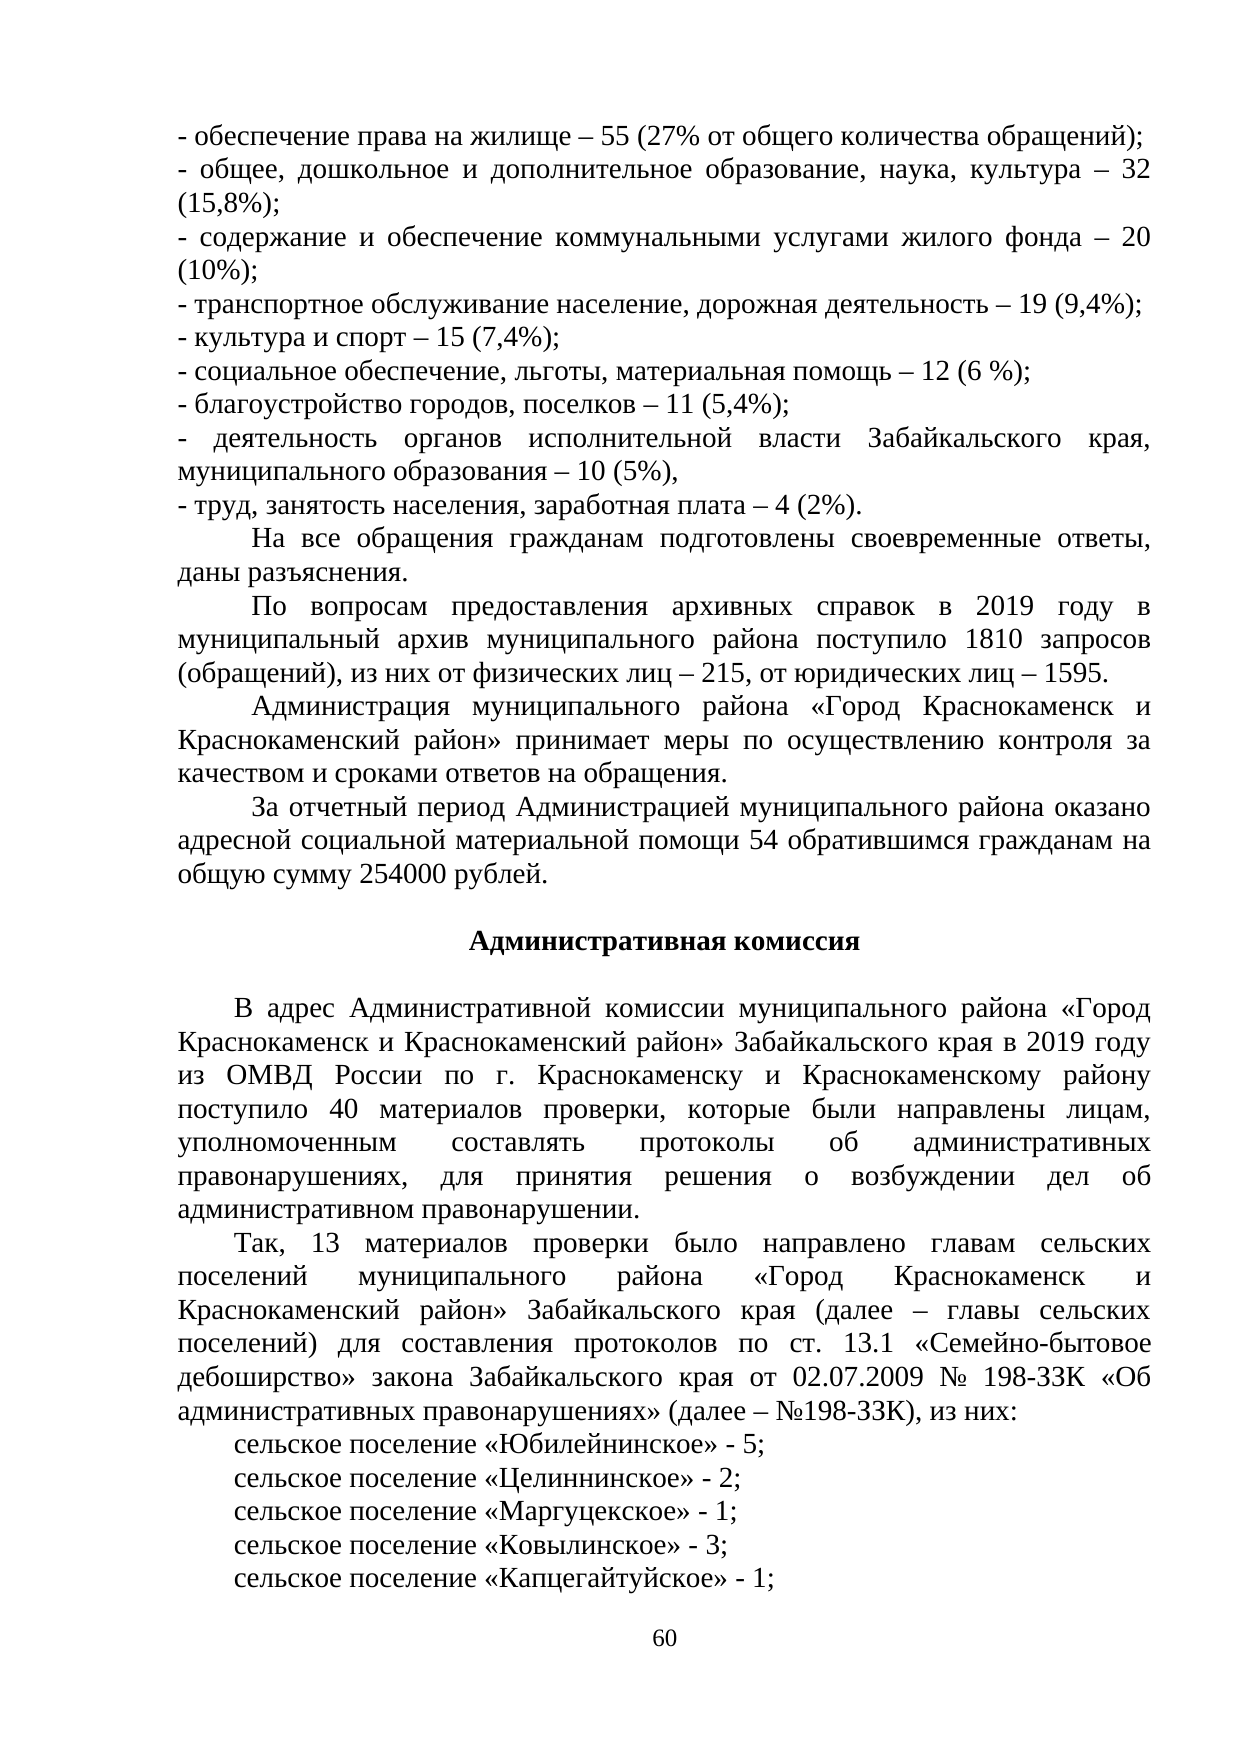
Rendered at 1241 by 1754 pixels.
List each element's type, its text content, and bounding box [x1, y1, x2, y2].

text За отчетный период Администрацией муниципального района оказано адресной социальной материальной помощи 54 обратившимся гражданам на общую сумму 254000 рублей. [177, 789, 1152, 889]
text - обеспечение права на жилище – 55 (27% от общего количества обращений); [177, 118, 1152, 152]
text - культура и спорт – 15 (7,4%); [177, 319, 1152, 353]
text сельское поселение «Ковылинское» - 3; [177, 1527, 1152, 1560]
text Так, 13 материалов проверки было направлено главам сельских поселений муниципального района «Город Краснокаменск и Краснокаменский район» Забайкальского края (далее – главы сельских поселений) для составления протоколов по ст. 13.1 «Семейно-бытовое дебоширство» закона Забайкальского края от 02.07.2009 № 198-ЗЗК «Об административных правонарушениях» (далее – №198-ЗЗК), из них: [177, 1225, 1152, 1426]
text Администрация муниципального района «Город Краснокаменск и Краснокаменский район» принимает меры по осуществлению контроля за качеством и сроками ответов на обращения. [177, 688, 1152, 789]
text - труд, занятость населения, заработная плата – 4 (2%). [177, 487, 1152, 521]
text - содержание и обеспечение коммунальными услугами жилого фонда – 20 (10%); [177, 219, 1152, 286]
text сельское поселение «Юбилейнинское» - 5; [177, 1426, 1152, 1460]
text - социальное обеспечение, льготы, материальная помощь – 12 (6 %); [177, 353, 1152, 386]
text Административная комиссия [177, 923, 1152, 957]
text сельское поселение «Маргуцекское» - 1; [177, 1493, 1152, 1527]
text По вопросам предоставления архивных справок в 2019 году в муниципальный архив муниципального района поступило 1810 запросов (обращений), из них от физических лиц – 215, от юридических лиц – 1595. [177, 588, 1152, 688]
text сельское поселение «Целиннинское» - 2; [177, 1460, 1152, 1493]
text На все обращения гражданам подготовлены своевременные ответы, даны разъяснения. [177, 521, 1152, 588]
text - благоустройство городов, поселков – 11 (5,4%); [177, 386, 1152, 420]
text - деятельность органов исполнительной власти Забайкальского края, муниципального образования – 10 (5%), [177, 420, 1152, 487]
text сельское поселение «Капцегайтуйское» - 1; [177, 1560, 1152, 1594]
text В адрес Административной комиссии муниципального района «Город Краснокаменск и Краснокаменский район» Забайкальского края в 2019 году из ОМВД России по г. Краснокаменску и Краснокаменскому району поступило 40 материалов проверки, которые были направлены лицам, уполномоченным составлять протоколы об административных правонарушениях, для принятия решения о возбуждении дел об административном правонарушении. [177, 990, 1152, 1225]
text - транспортное обслуживание население, дорожная деятельность – 19 (9,4%); [177, 286, 1152, 319]
text - общее, дошкольное и дополнительное образование, наука, культура – 32 (15,8%); [177, 152, 1152, 219]
